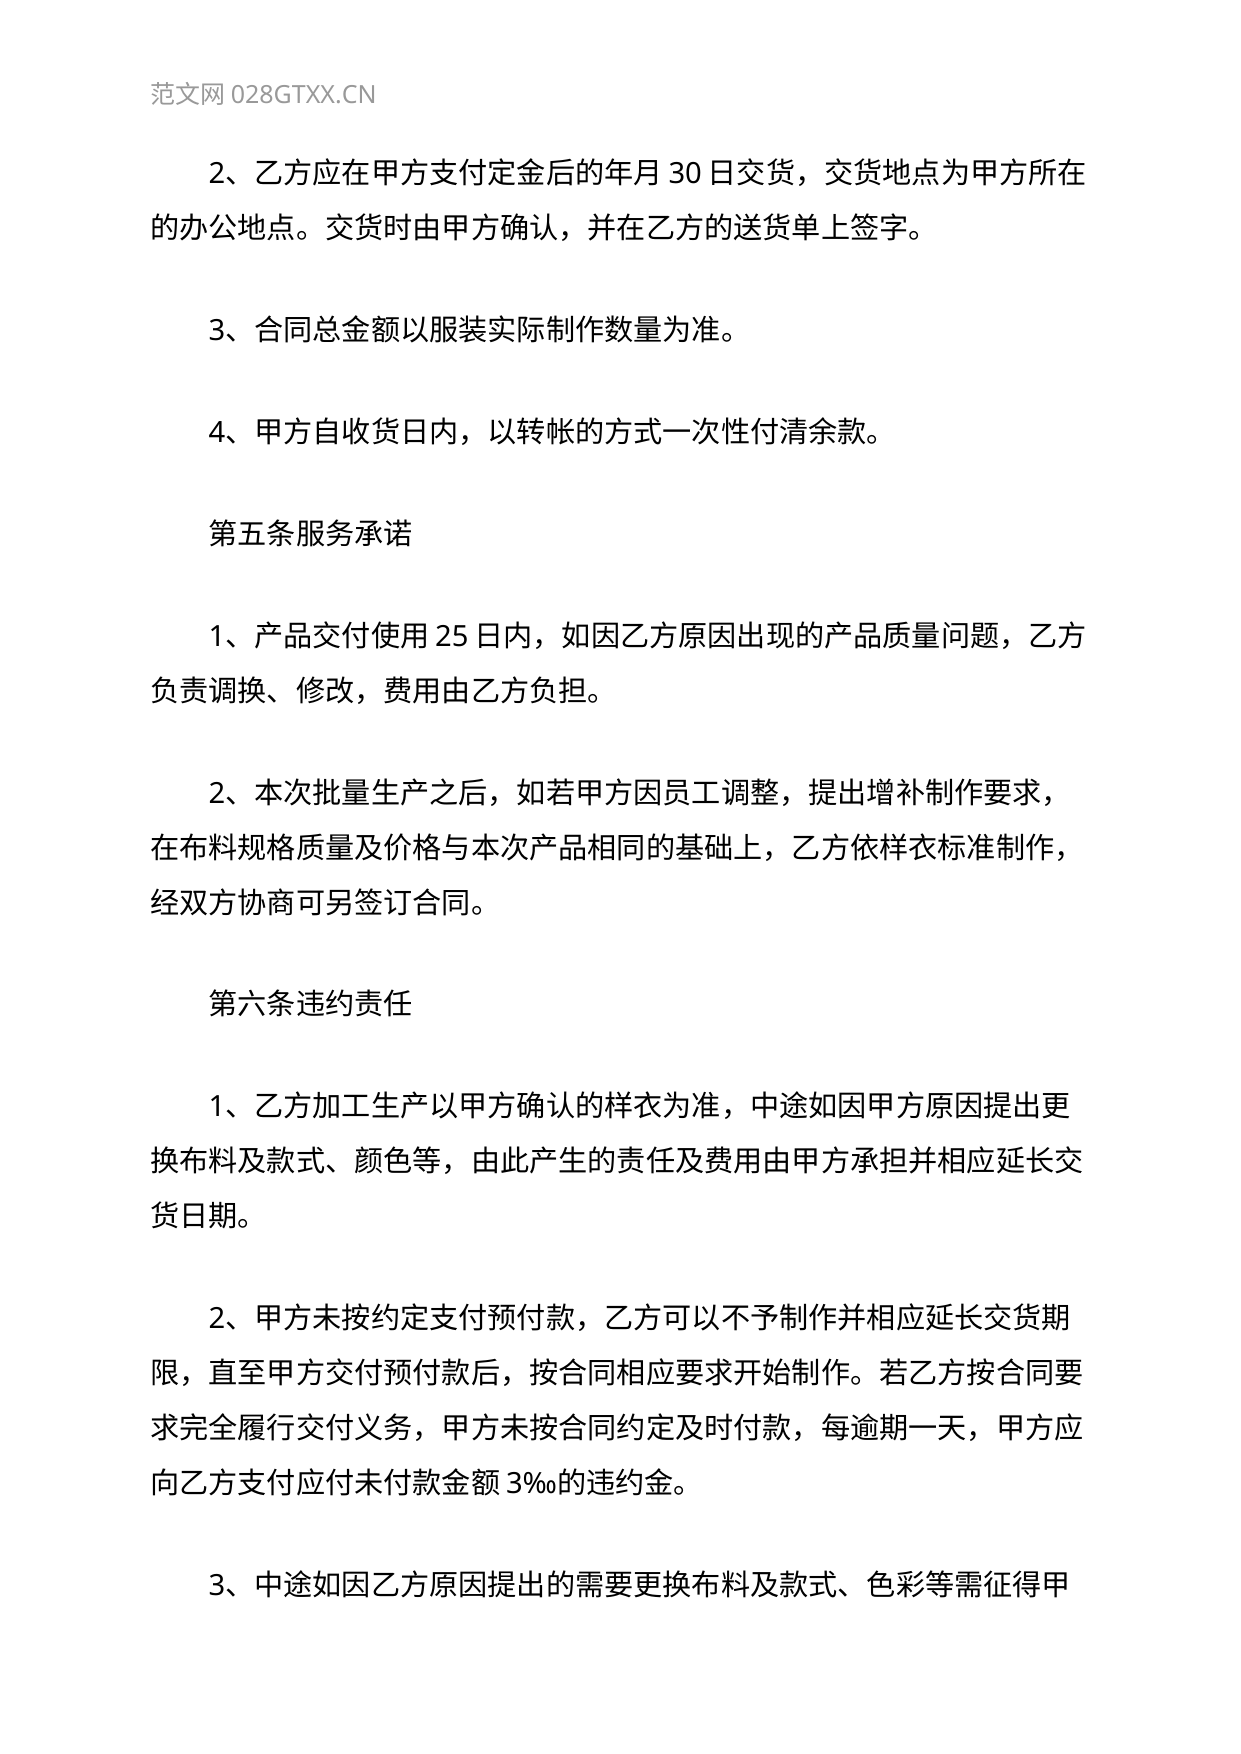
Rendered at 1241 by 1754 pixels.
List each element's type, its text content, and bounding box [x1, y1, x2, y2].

text 1、乙方加工生产以甲方确认的样衣为准，中途如因甲方原因提出更换布料及款式、颜色等，由此产生的责任及费用由甲方承担并相应延长交货日期。 [150, 1083, 1090, 1235]
text 2、甲方未按约定支付预付款，乙方可以不予制作并相应延长交货期限，直至甲方交付预付款后，按合同相应要求开始制作。若乙方按合同要求完全履行交付义务，甲方未按合同约定及时付款，每逾期一天，甲方应向乙方支付应付未付款金额3‰的违约金。 [150, 1294, 1090, 1502]
text 第五条服务承诺 [150, 511, 1090, 553]
text 4、甲方自收货日内，以转帐的方式一次性付清余款。 [150, 409, 1090, 451]
text 2、乙方应在甲方支付定金后的年月30日交货，交货地点为甲方所在的办公地点。交货时由甲方确认，并在乙方的送货单上签字。 [150, 150, 1090, 247]
text 2、本次批量生产之后，如若甲方因员工调整，提出增补制作要求，在布料规格质量及价格与本次产品相同的基础上，乙方依样衣标准制作，经双方协商可另签订合同。 [150, 769, 1090, 921]
text 1、产品交付使用25日内，如因乙方原因出现的产品质量问题，乙方负责调换、修改，费用由乙方负担。 [150, 612, 1090, 710]
text 第六条违约责任 [150, 981, 1090, 1023]
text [150, 1561, 1090, 1603]
text 3、合同总金额以服装实际制作数量为准。 [150, 307, 1090, 349]
